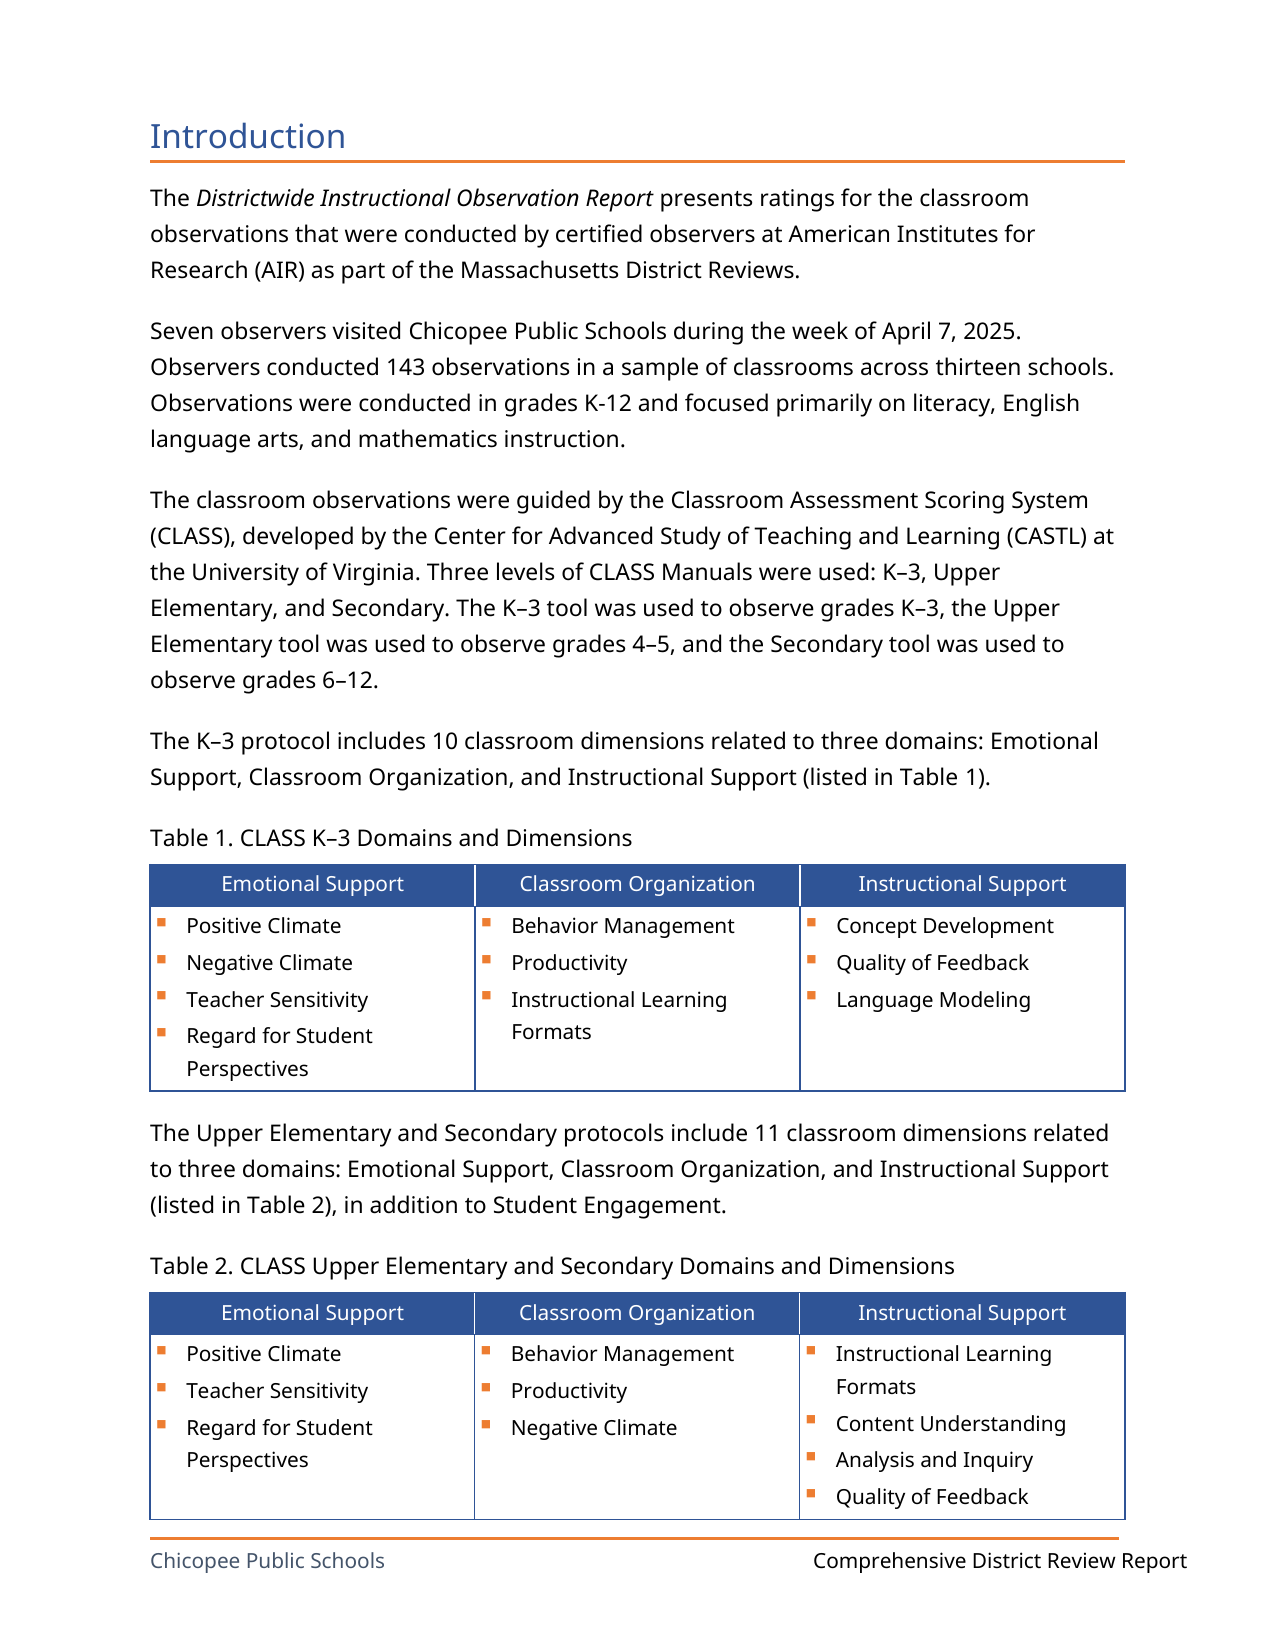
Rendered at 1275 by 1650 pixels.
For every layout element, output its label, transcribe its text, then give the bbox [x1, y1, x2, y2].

title Table 1. CLASS K–3 Domains and Dimensions [150, 821, 1125, 853]
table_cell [475, 1335, 799, 1518]
table_header Emotional Support [151, 865, 474, 906]
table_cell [800, 1335, 1124, 1518]
table_header Instructional Support [801, 865, 1124, 906]
title Table 2. CLASS Upper Elementary and Secondary Domains and Dimensions [150, 1250, 1125, 1281]
text The Upper Elementary and Secondary protocols include 11 classroom dimensions related to three domains: Emotional Support, Classroom Organization, and Instructional Support (listed in Table 2), in addition to Student Engagement. [150, 1117, 1125, 1220]
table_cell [151, 1335, 474, 1518]
text The K–3 protocol includes 10 classroom dimensions related to three domains: Emotional Support, Classroom Organization, and Instructional Support (listed in Table 1). [150, 724, 1125, 792]
table_cell Concept Development Quality of Feedback Language Modeling [801, 907, 1124, 1090]
subtitle Introduction [150, 112, 1125, 160]
table_header Emotional Support [151, 1293, 474, 1334]
table_cell Positive Climate Negative Climate Teacher Sensitivity Regard for Student Perspectives [151, 907, 474, 1090]
text The classroom observations were guided by the Classroom Assessment Scoring System (CLASS), developed by the Center for Advanced Study of Teaching and Learning (CASTL) at the University of Virginia. Three levels of CLASS Manuals were used: K–3, Upper Elementary, and Secondary. The K–3 tool was used to observe grades K–3, the Upper Elementary tool was used to observe grades 4–5, and the Secondary tool was used to observe grades 6–12. [150, 484, 1125, 695]
table_cell Behavior Management Productivity Instructional Learning Formats [476, 907, 799, 1090]
text The Districtwide Instructional Observation Report presents ratings for the classroom observations that were conducted by certified observers at American Institutes for Research (AIR) as part of the Massachusetts District Reviews. [150, 182, 1125, 286]
table_header Instructional Support [800, 1293, 1124, 1334]
text Seven observers visited Chicopee Public Schools during the week of April 7, 2025. Observers conducted 143 observations in a sample of classrooms across thirteen schools. Observations were conducted in grades K-12 and focused primarily on literacy, English language arts, and mathematics instruction. [150, 315, 1125, 454]
table_header Classroom Organization [476, 865, 799, 906]
table_header Classroom Organization [475, 1293, 799, 1334]
